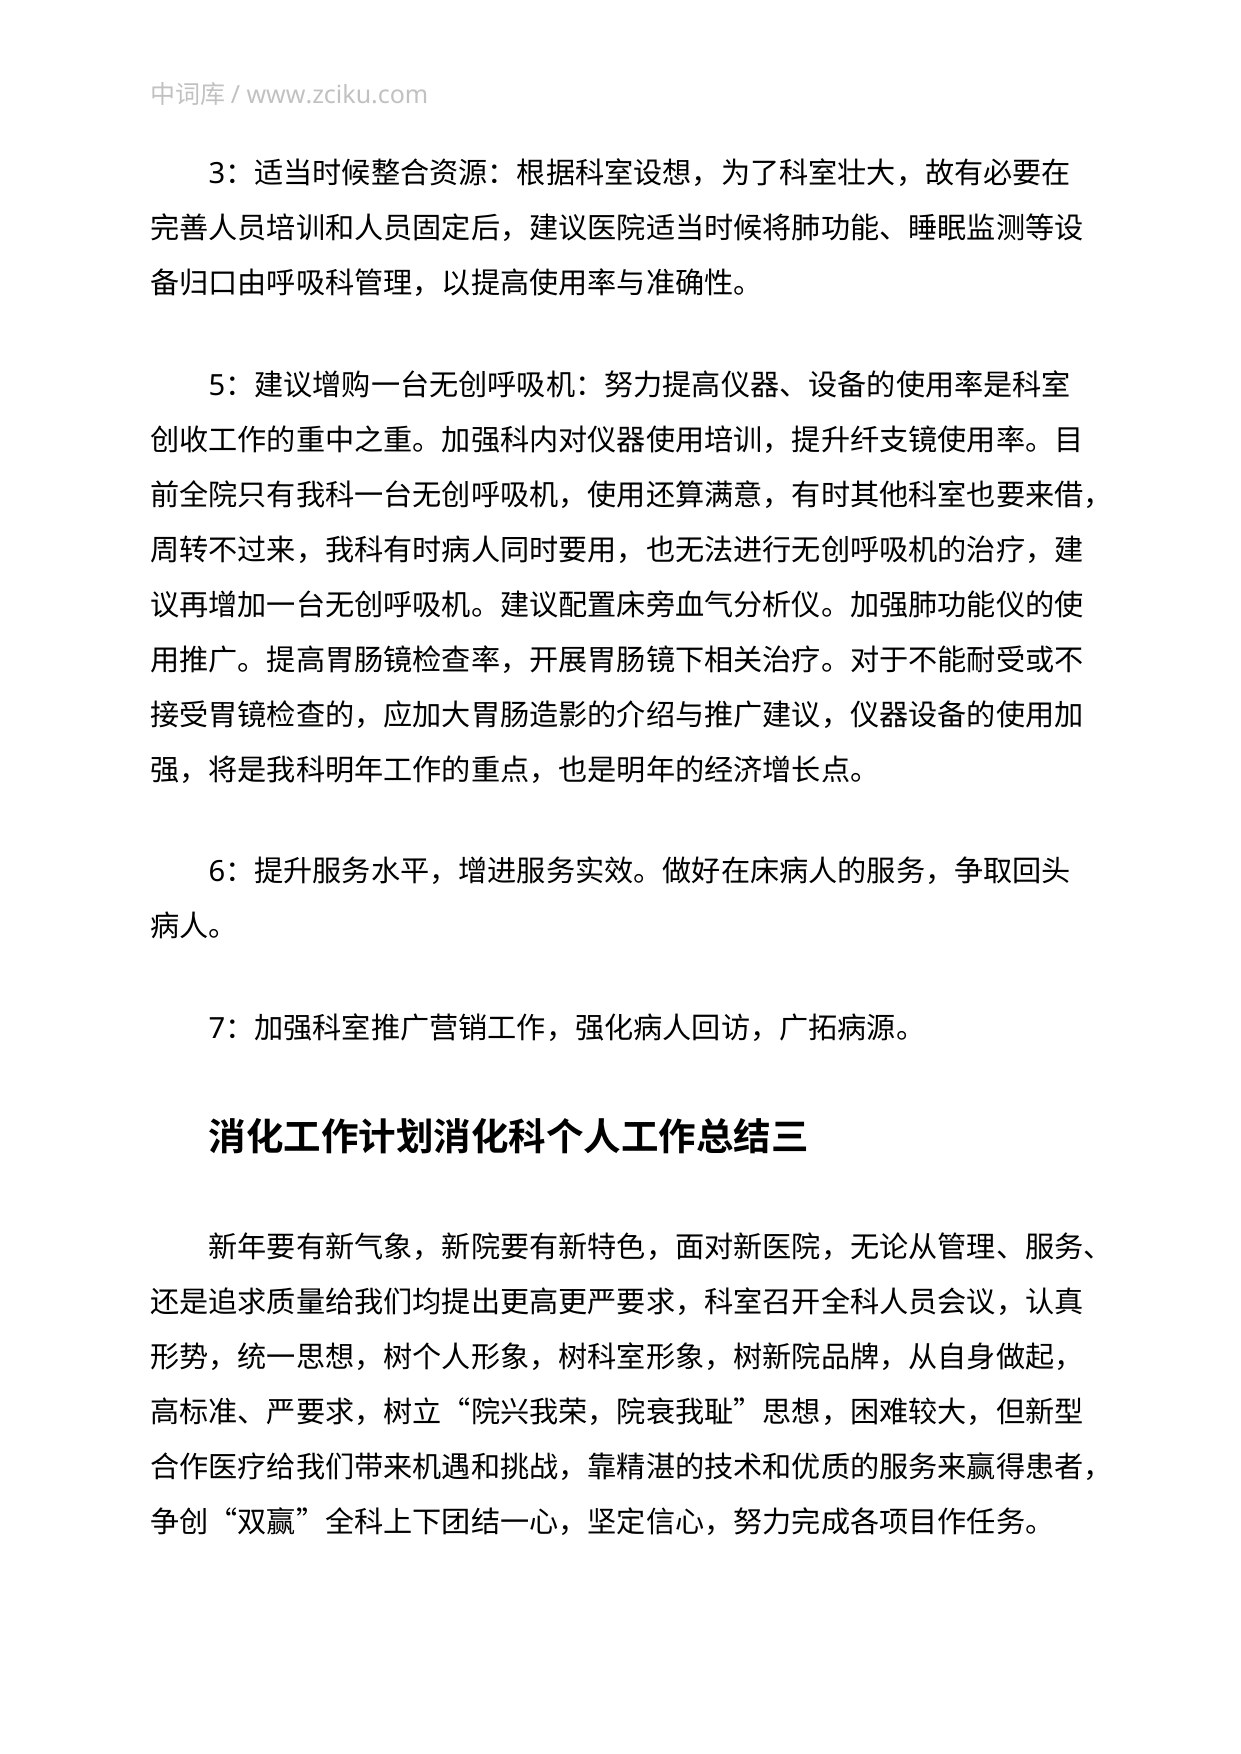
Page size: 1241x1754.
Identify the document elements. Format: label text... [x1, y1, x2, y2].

text 7：加强科室推广营销工作，强化病人回访，广拓病源。 [150, 1004, 1090, 1047]
text 3：适当时候整合资源：根据科室设想，为了科室壮大，故有必要在完善人员培训和人员固定后，建议医院适当时候将肺功能、睡眠监测等设备归口由呼吸科管理，以提高使用率与准确性。 [150, 150, 1090, 302]
text 5：建议增购一台无创呼吸机：努力提高仪器、设备的使用率是科室创收工作的重中之重。加强科内对仪器使用培训，提升纤支镜使用率。目前全院只有我科一台无创呼吸机，使用还算满意，有时其他科室也要来借，周转不过来，我科有时病人同时要用，也无法进行无创呼吸机的治疗，建议再增加一台无创呼吸机。建议配置床旁血气分析仪。加强肺功能仪的使用推广。提高胃肠镜检查率，开展胃肠镜下相关治疗。对于不能耐受或不接受胃镜检查的，应加大胃肠造影的介绍与推广建议，仪器设备的使用加强，将是我科明年工作的重点，也是明年的经济增长点。 [150, 362, 1090, 788]
text 新年要有新气象，新院要有新特色，面对新医院，无论从管理、服务、还是追求质量给我们均提出更高更严要求，科室召开全科人员会议，认真形势，统一思想，树个人形象，树科室形象，树新院品牌，从自身做起，高标准、严要求，树立“院兴我荣，院衰我耻”思想，困难较大，但新型合作医疗给我们带来机遇和挑战，靠精湛的技术和优质的服务来赢得患者，争创“双赢”全科上下团结一心，坚定信心，努力完成各项目作任务。 [150, 1224, 1090, 1541]
text 6：提升服务水平，增进服务实效。做好在床病人的服务，争取回头病人。 [150, 848, 1090, 945]
text 消化工作计划消化科个人工作总结三 [150, 1107, 1090, 1161]
